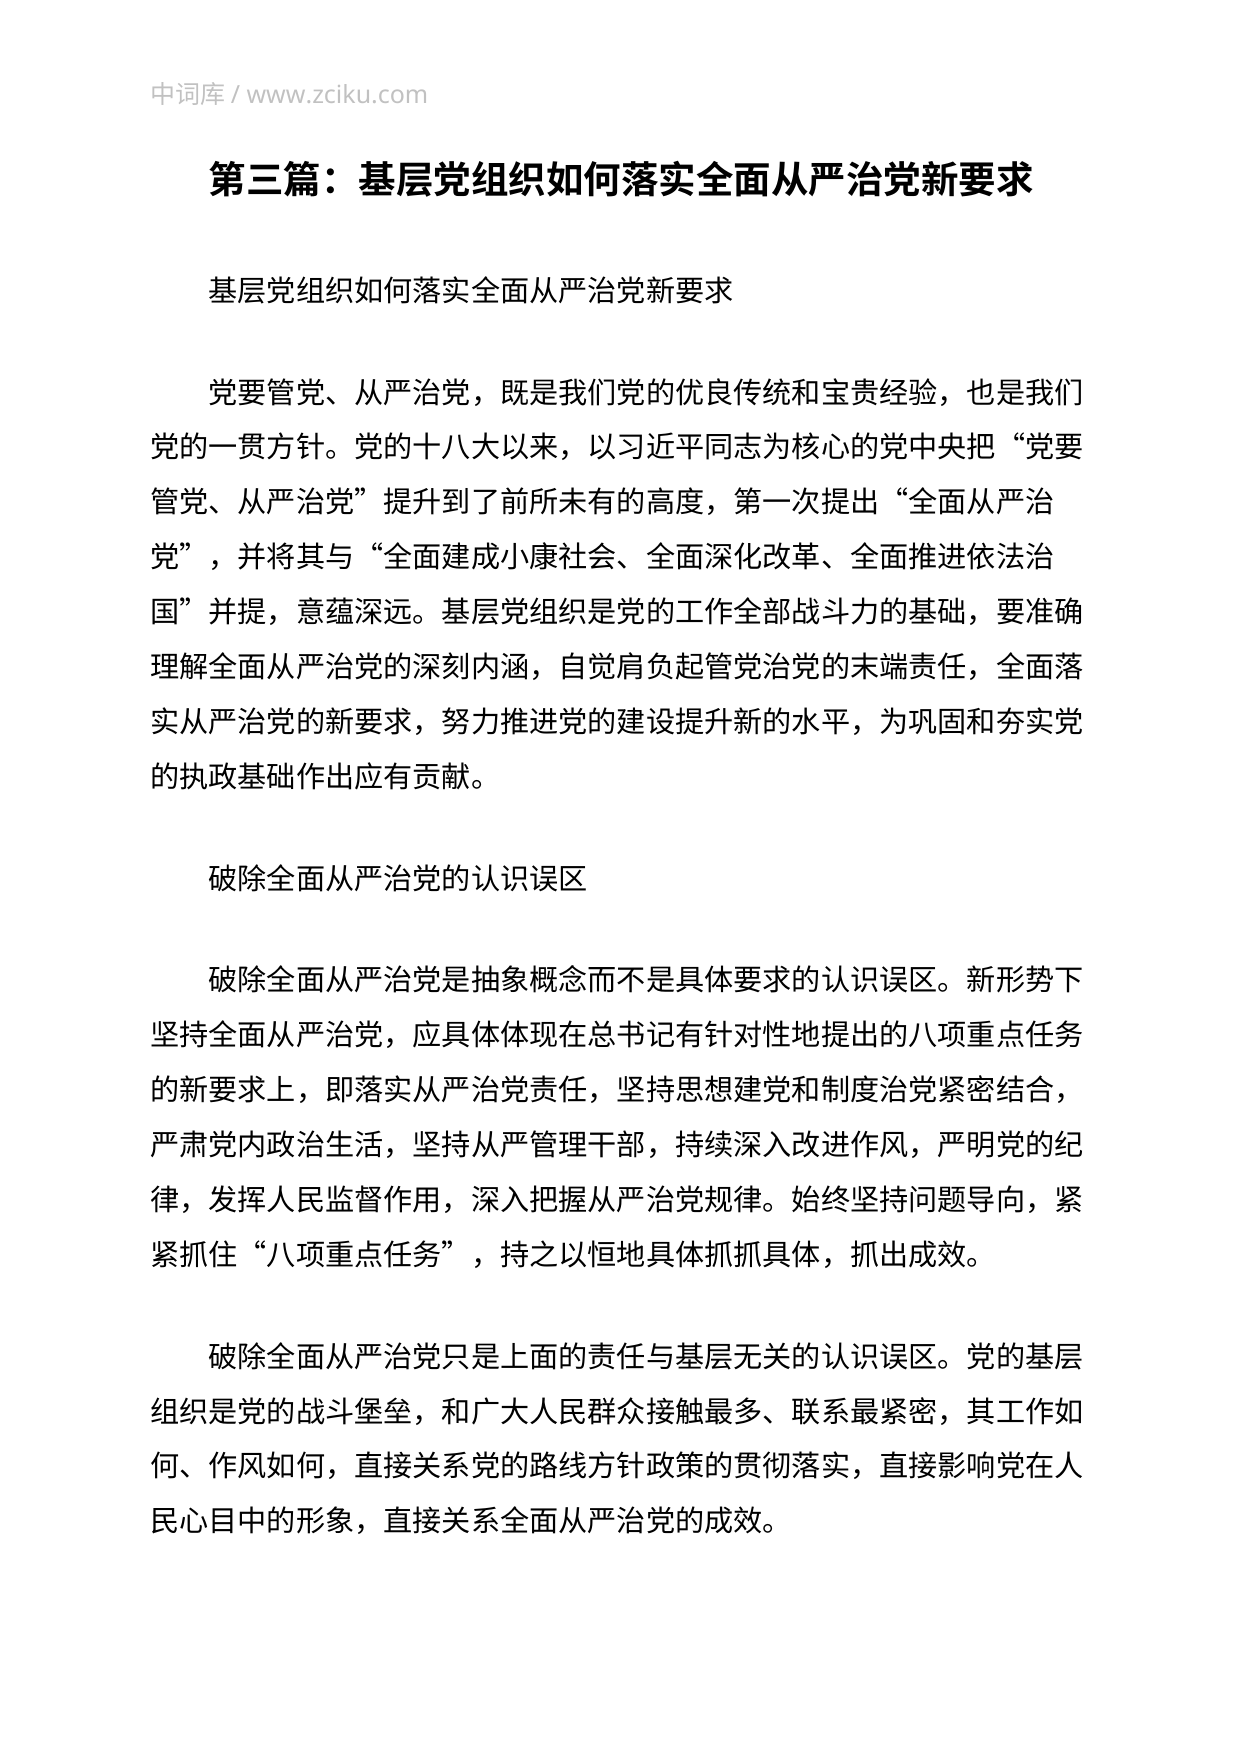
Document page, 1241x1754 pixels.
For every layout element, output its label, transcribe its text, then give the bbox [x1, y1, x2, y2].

text 基层党组织如何落实全面从严治党新要求 [150, 267, 1090, 310]
text 破除全面从严治党的认识误区 [150, 855, 1090, 897]
text 破除全面从严治党只是上面的责任与基层无关的认识误区。党的基层组织是党的战斗堡垒，和广大人民群众接触最多、联系最紧密，其工作如何、作风如何，直接关系党的路线方针政策的贯彻落实，直接影响党在人民心目中的形象，直接关系全面从严治党的成效。 [150, 1333, 1090, 1540]
text 党要管党、从严治党，既是我们党的优良传统和宝贵经验，也是我们党的一贯方针。党的十八大以来，以习近平同志为核心的党中央把“党要管党、从严治党”提升到了前所未有的高度，第一次提出“全面从严治党”，并将其与“全面建成小康社会、全面深化改革、全面推进依法治国”并提，意蕴深远。基层党组织是党的工作全部战斗力的基础，要准确理解全面从严治党的深刻内涵，自觉肩负起管党治党的末端责任，全面落实从严治党的新要求，努力推进党的建设提升新的水平，为巩固和夯实党的执政基础作出应有贡献。 [150, 369, 1090, 796]
text 第三篇：基层党组织如何落实全面从严治党新要求 [150, 150, 1090, 204]
text 破除全面从严治党是抽象概念而不是具体要求的认识误区。新形势下坚持全面从严治党，应具体体现在总书记有针对性地提出的八项重点任务的新要求上，即落实从严治党责任，坚持思想建党和制度治党紧密结合，严肃党内政治生活，坚持从严管理干部，持续深入改进作风，严明党的纪律，发挥人民监督作用，深入把握从严治党规律。始终坚持问题导向，紧紧抓住“八项重点任务”，持之以恒地具体抓抓具体，抓出成效。 [150, 957, 1090, 1274]
